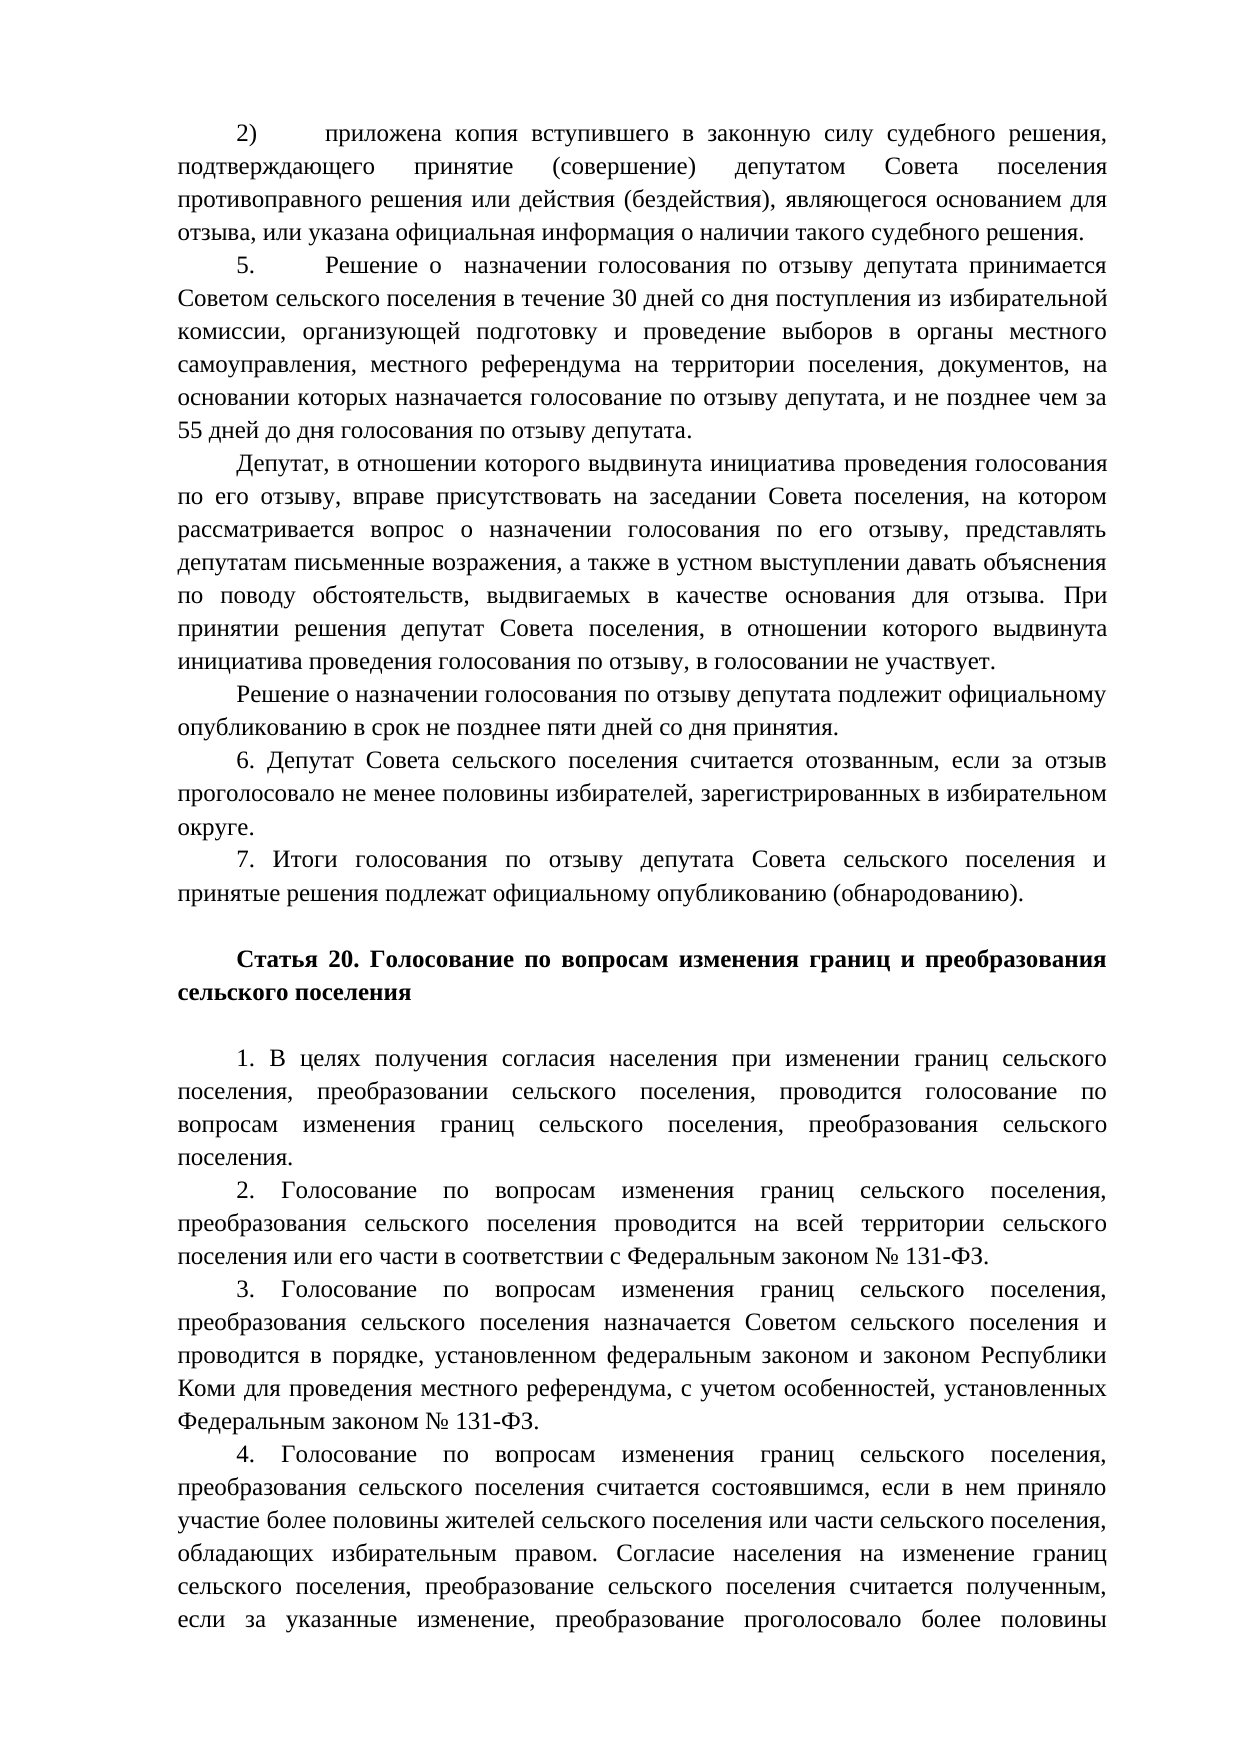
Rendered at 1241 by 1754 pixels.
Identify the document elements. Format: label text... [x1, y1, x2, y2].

text 6. Депутат Совета сельского поселения считается отозванным, если за отзыв проголосовало не менее половины избирателей, зарегистрированных в избирательном округе. [177, 746, 1107, 840]
list Решение о назначении голосования по отзыву депутата принимается Советом сельского поселения в течение 30 дней со дня поступления из избирательной комиссии, организующей подготовку и проведение выборов в органы местного самоуправления, местного референдума на территории поселения, документов, на основании которых назначается голосование по отзыву депутата, и не позднее чем за 55 дней до дня голосования по отзыву депутата. [177, 250, 1107, 444]
text Депутат, в отношении которого выдвинута инициатива проведения голосования по его отзыву, вправе присутствовать на заседании Совета поселения, на котором рассматривается вопрос о назначении голосования по его отзыву, представлять депутатам письменные возражения, а также в устном выступлении давать объяснения по поводу обстоятельств, выдвигаемых в качестве основания для отзыва. При принятии решения депутат Совета поселения, в отношении которого выдвинута инициатива проведения голосования по отзыву, в голосовании не участвует. [177, 448, 1107, 675]
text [177, 1439, 1107, 1633]
text 3. Голосование по вопросам изменения границ сельского поселения, преобразования сельского поселения назначается Советом сельского поселения и проводится в порядке, установленном федеральным законом и законом Республики Коми для проведения местного референдума, с учетом особенностей, установленных Федеральным законом № 131-ФЗ. [177, 1274, 1107, 1435]
text Решение о назначении голосования по отзыву депутата подлежит официальному опубликованию в срок не позднее пяти дней со дня принятия. [177, 679, 1107, 741]
text 1. В целях получения согласия населения при изменении границ сельского поселения, преобразовании сельского поселения, проводится голосование по вопросам изменения границ сельского поселения, преобразования сельского поселения. [177, 1043, 1107, 1171]
text 2. Голосование по вопросам изменения границ сельского поселения, преобразования сельского поселения проводится на всей территории сельского поселения или его части в соответствии с Федеральным законом № 131-ФЗ. [177, 1175, 1107, 1269]
list приложена копия вступившего в законную силу судебного решения, подтверждающего принятие (совершение) депутатом Совета поселения противоправного решения или действия (бездействия), являющегося основанием для отзыва, или указана официальная информация о наличии такого судебного решения. [177, 118, 1107, 246]
text Статья 20. Голосование по вопросам изменения границ и преобразования сельского поселения [177, 944, 1107, 1005]
text 7. Итоги голосования по отзыву депутата Совета сельского поселения и принятые решения подлежат официальному опубликованию (обнародованию). [177, 844, 1107, 906]
